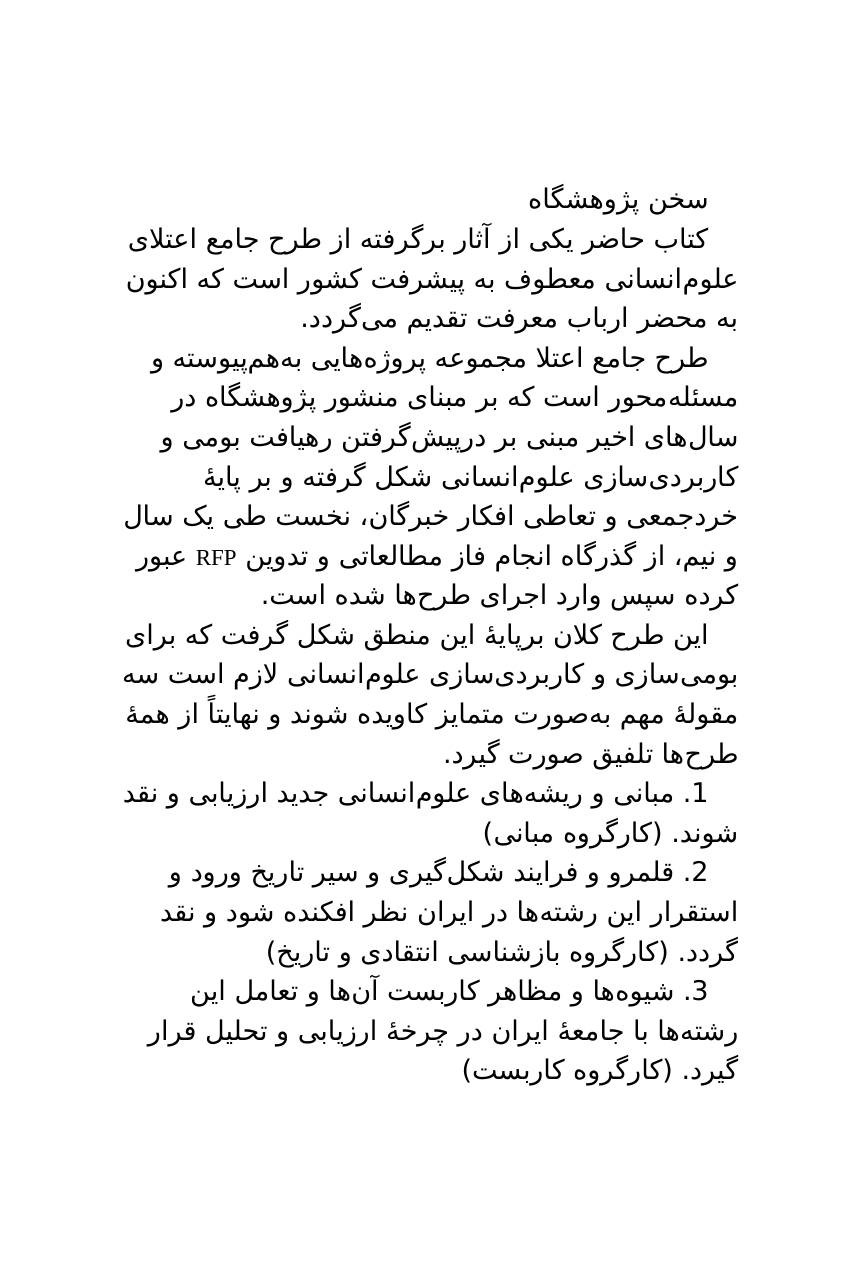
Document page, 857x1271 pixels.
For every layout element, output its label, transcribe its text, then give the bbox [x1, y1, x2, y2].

text کتاب حاضر یکی از آثار برگرفته از طرح جامع اعتلای علوم‌انسانی معطوف به پیشرفت کشور است که اکنون به محضر ارباب معرفت تقدیم می‌گردد. [118, 217, 738, 336]
text 1. مبانی و ریشه‌های علوم‌انسانی جدید ارزیابی و نقد شوند. (کارگروه مبانی) [118, 771, 738, 850]
text 3. شیوه‌ها و مظاهر کاربست آن‌ها و تعامل این رشته‌ها با جامعهٔ ایران در چرخهٔ ارزیابی و تحلیل قرار گیرد. (کارگروه کاربست) [118, 969, 738, 1088]
text طرح جامع اعتلا مجموعه پروژه‌هایی به‌هم‌پیوسته و مسئله‎‎‌محور است که بر مبنای منشور پژوهشگاه در سال‌های اخیر مبنی بر درپیش‌گرفتن رهیافت بومی و کاربردی‌سازی علوم‌انسانی شکل گرفته و بر پایهٔ خردجمعی و تعاطی افکار خبرگان، نخست طی یک سال و نیم، از گذرگاه انجام فاز مطالعاتی و تدوین RFP عبور کرده سپس وارد اجرای طرح‌ها شده است. [118, 336, 738, 613]
text سخن پژوهشگاه [118, 177, 738, 217]
text 2. قلمرو و فرایند شکل‌گیری و سیر تاریخ ورود و استقرار این رشته‌ها در ایران نظر افکنده شود و نقد گردد. (کارگروه بازشناسی انتقادی و تاریخ) [118, 850, 738, 969]
text این طرح کلان برپایهٔ این منطق شکل گرفت که برای بومی‌سازی و کاربردی‌سازی علوم‌انسانی لازم است سه مقولهٔ مهم به‌صورت متمایز کاویده شوند و نهایتاً از همهٔ طرح‌ها تلفیق صورت گیرد. [118, 613, 738, 771]
